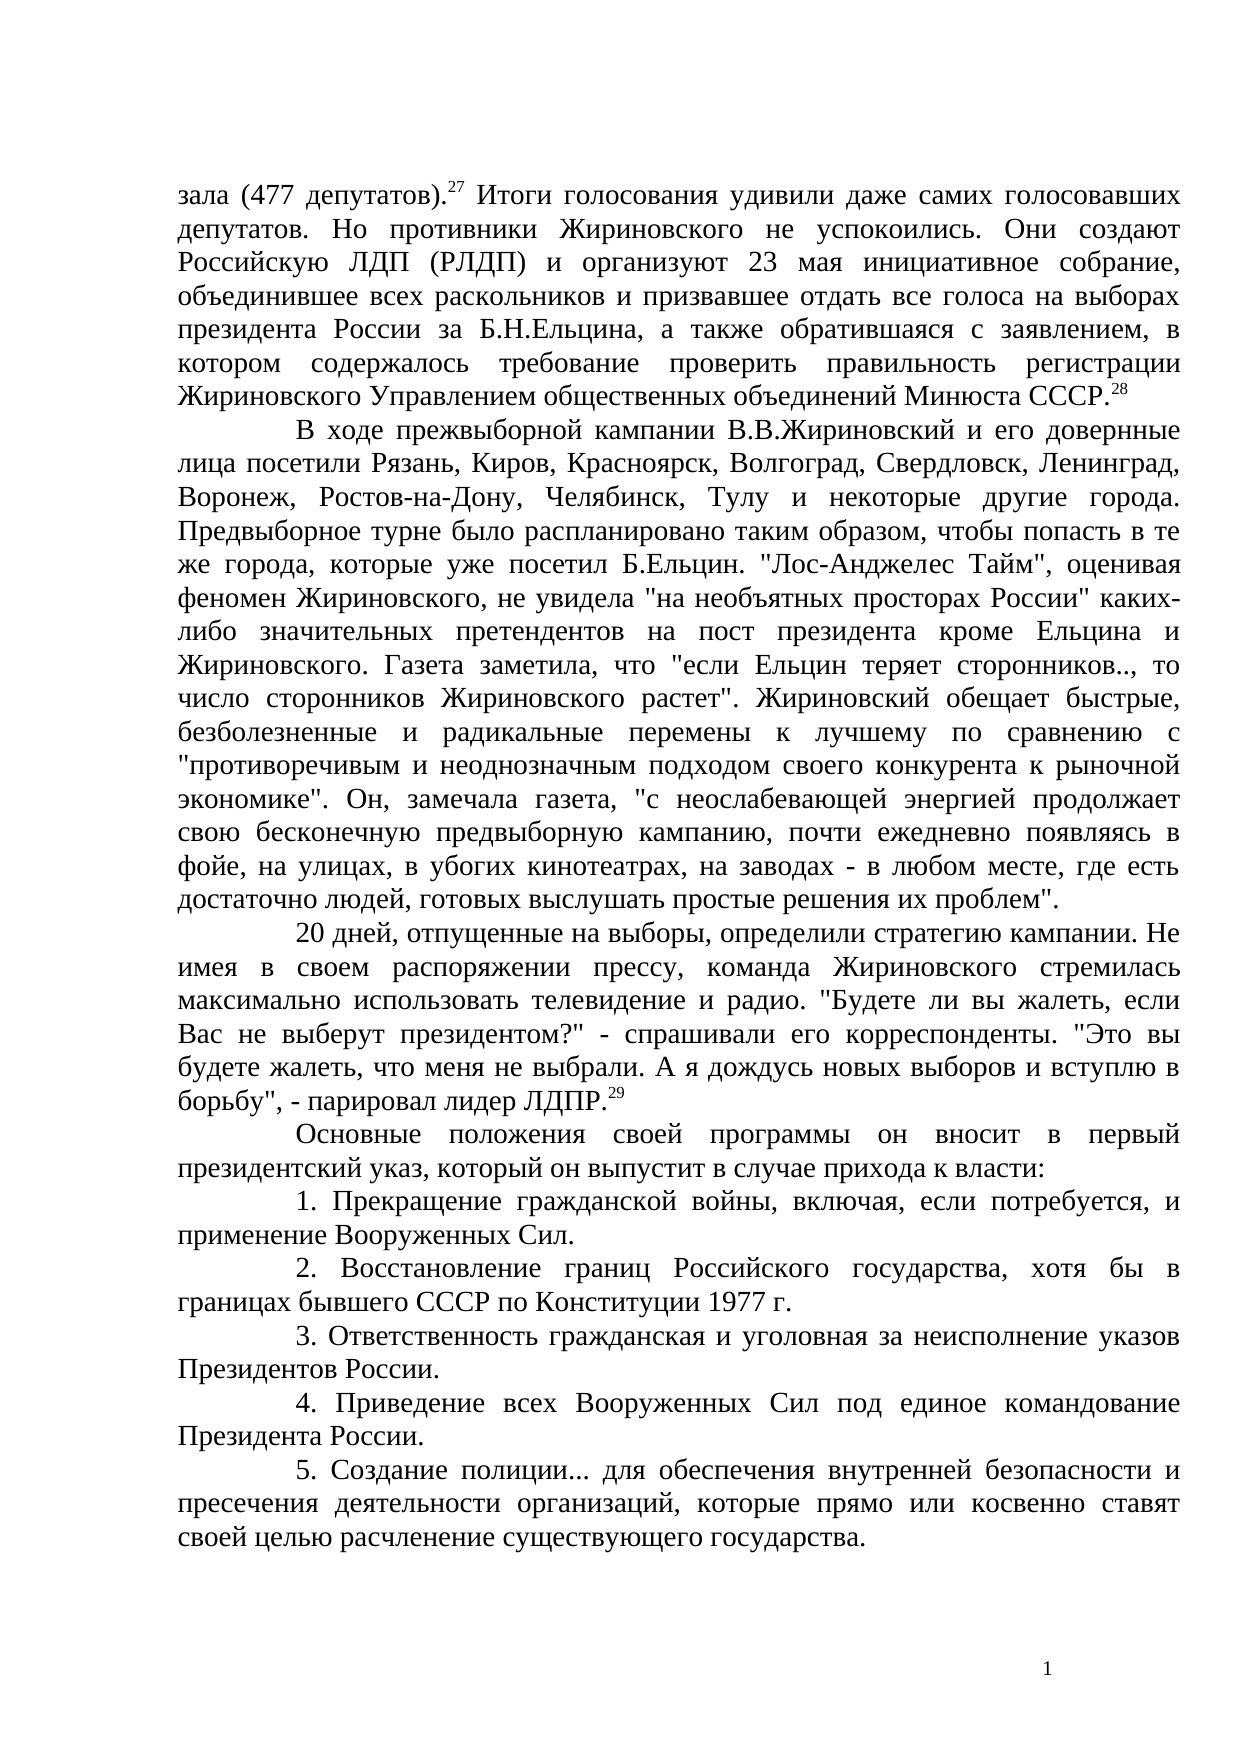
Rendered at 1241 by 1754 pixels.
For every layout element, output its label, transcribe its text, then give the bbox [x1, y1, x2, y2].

text 3. Ответственность гражданская и уголовная за неисполнение указов Президентов России. [177, 1318, 1181, 1385]
text 1. Прекращение гражданской войны, включая, если потребуется, и применение Вооруженных Сил. [177, 1183, 1181, 1251]
text Основные положения своей программы он вносит в первый президентский указ, который он выпустит в случае прихода к власти: [177, 1116, 1181, 1183]
text 5. Создание полиции... для обеспечения внутренней безопасности и пресечения деятельности организаций, которые прямо или косвенно ставят своей целью расчленение существующего государства. [177, 1452, 1181, 1552]
text 4. Приведение всех Вооруженных Сил под единое командование Президента России. [177, 1385, 1181, 1452]
text 2. Восстановление границ Российского государства, хотя бы в границах бывшего СССР по Конституции 1977 г. [177, 1251, 1181, 1318]
text 20 дней, отпущенные на выборы, определили стратегию кампании. Не имея в своем распоряжении прессу, команда Жириновского стремилась максимально использовать телевидение и радио. "Будете ли вы жалеть, если Вас не выберут президентом?" - спрашивали его корреспонденты. "Это вы будете жалеть, что меня не выбрали. А я дождусь новых выборов и вступлю в борьбу", - парировал лидер ЛДПР. [177, 915, 1181, 1116]
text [177, 177, 1181, 412]
text В ходе прежвыборной кампании В.В.Жириновский и его довернные лица посетили Рязань, Киров, Красноярск, Волгоград, Свердловск, Ленинград, Воронеж, Ростов-на-Дону, Челябинск, Тулу и некоторые другие города. Предвыборное турне было распланировано таким образом, чтобы попасть в те же города, которые уже посетил Б.Ельцин. "Лос-Анджелeс Тайм", оценивая феномен Жириновского, не увидела "на необъятных просторах России" каких-либо значительных претендентов на пост президента кроме Ельцина и Жириновского. Газета заметила, что "если Ельцин теряет сторонников.., то число сторонников Жириновского растет". Жириновский обещает быстрые, безболезненные и радикальные перемены к лучшему по сравнению с "противоречивым и неоднозначным подходом своего конкурента к рыночной экономике". Он, замечала газета, "с неослабевающей энергией продолжает свою бесконечную предвыборную кампанию, почти ежедневно появляясь в фойе, на улицах, в убогих кинотеатрах, на заводах - в любом месте, где есть достаточно людей, готовых выслушать простые решения их проблем". [177, 412, 1181, 915]
